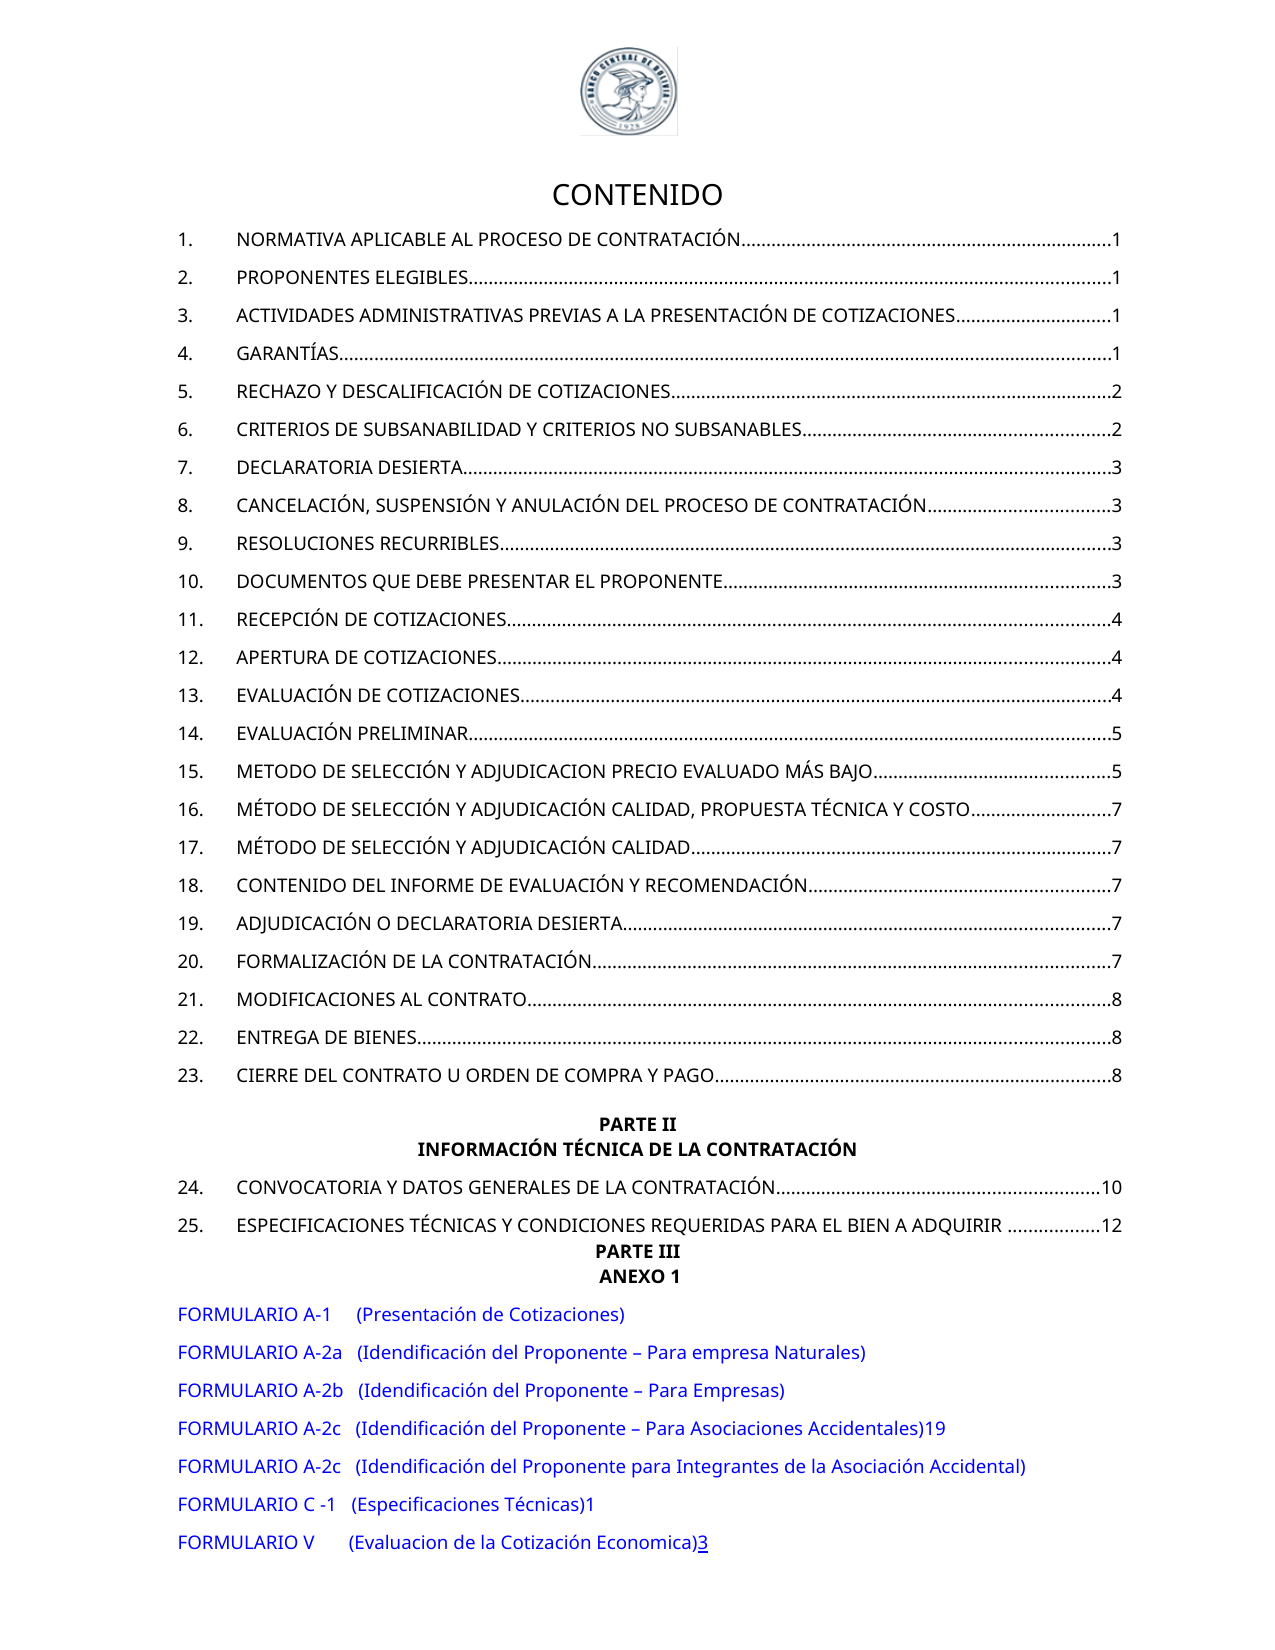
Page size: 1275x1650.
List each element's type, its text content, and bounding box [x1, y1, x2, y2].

text 3. ACTIVIDADES ADMINISTRATIVAS PREVIAS A LA PRESENTACIÓN DE COTIZACIONES 1 [177, 302, 1098, 328]
text ANEXO 1 [177, 1263, 1098, 1289]
text 25. ESPECIFICACIONES TÉCNICAS Y CONDICIONES REQUERIDAS PARA EL BIEN A ADQUIRIR 12 [177, 1212, 1098, 1238]
text INFORMACIÓN TÉCNICA DE LA CONTRATACIÓN [177, 1136, 1098, 1162]
text 18. CONTENIDO DEL INFORME DE EVALUACIÓN Y RECOMENDACIÓN 7 [177, 872, 1098, 898]
text 22. ENTREGA DE BIENES 8 [177, 1024, 1098, 1050]
text 2. PROPONENTES ELEGIBLES 1 [177, 264, 1098, 290]
text 9. RESOLUCIONES RECURRIBLES 3 [177, 530, 1098, 556]
text 19. ADJUDICACIÓN O DECLARATORIA DESIERTA 7 [177, 911, 1098, 936]
text PARTE III [177, 1238, 1098, 1263]
text FORMULARIO A-2b (Idendificación del Proponente – Para Empresas) 18 [177, 1377, 1098, 1403]
text 8. CANCELACIÓN, SUSPENSIÓN Y ANULACIÓN DEL PROCESO DE CONTRATACIÓN 3 [177, 492, 1098, 518]
text FORMULARIO A-2c (Idendificación del Proponente – Para Asociaciones Accidentales) 19 [177, 1416, 1098, 1441]
text FORMULARIO V (Evaluacion de la Cotización Economica) 23 [177, 1529, 1098, 1555]
text FORMULARIO A-2c (Idendificación del Proponente para Integrantes de la Asociación Accidental) 20 [177, 1453, 1098, 1479]
text 14. EVALUACIÓN PRELIMINAR 5 [177, 720, 1098, 746]
text 12. APERTURA DE COTIZACIONES 4 [177, 644, 1098, 670]
text 17. MÉTODO DE SELECCIÓN Y ADJUDICACIÓN CALIDAD 7 [177, 834, 1098, 860]
text 16. MÉTODO DE SELECCIÓN Y ADJUDICACIÓN CALIDAD, PROPUESTA TÉCNICA Y COSTO 7 [177, 796, 1098, 822]
text 20. FORMALIZACIÓN DE LA CONTRATACIÓN 7 [177, 948, 1098, 974]
text 5. RECHAZO Y DESCALIFICACIÓN DE COTIZACIONES 2 [177, 378, 1098, 404]
text 11. RECEPCIÓN DE COTIZACIONES 4 [177, 606, 1098, 632]
text 23. CIERRE DEL CONTRATO U ORDEN DE COMPRA Y PAGO 8 [177, 1063, 1098, 1088]
picture [580, 47, 679, 137]
text 10. DOCUMENTOS QUE DEBE PRESENTAR EL PROPONENTE 3 [177, 568, 1098, 594]
list NORMATIVA APLICABLE AL PROCESO DE CONTRATACIÓN 1 [177, 226, 1098, 252]
text FORMULARIO A-1 (Presentación de Cotizaciones) 15 [177, 1301, 1098, 1327]
text 4. GARANTÍAS 1 [177, 340, 1098, 366]
text 13. EVALUACIÓN DE COTIZACIONES 4 [177, 682, 1098, 708]
text 21. MODIFICACIONES AL CONTRATO 8 [177, 987, 1098, 1012]
text PARTE II [177, 1111, 1098, 1136]
text FORMULARIO C -1 (Especificaciones Técnicas) 21 [177, 1492, 1098, 1517]
text CONTENIDO [177, 174, 1098, 214]
text 15. METODO DE SELECCIÓN Y ADJUDICACION PRECIO EVALUADO MÁS BAJO 5 [177, 758, 1098, 784]
text 6. CRITERIOS DE SUBSANABILIDAD Y CRITERIOS NO SUBSANABLES 2 [177, 416, 1098, 442]
text FORMULARIO A-2a (Idendificación del Proponente – Para empresa Naturales) 17 [177, 1339, 1098, 1365]
text 7. DECLARATORIA DESIERTA 3 [177, 454, 1098, 480]
text 24. CONVOCATORIA Y DATOS GENERALES DE LA CONTRATACIÓN 10 [177, 1174, 1098, 1200]
